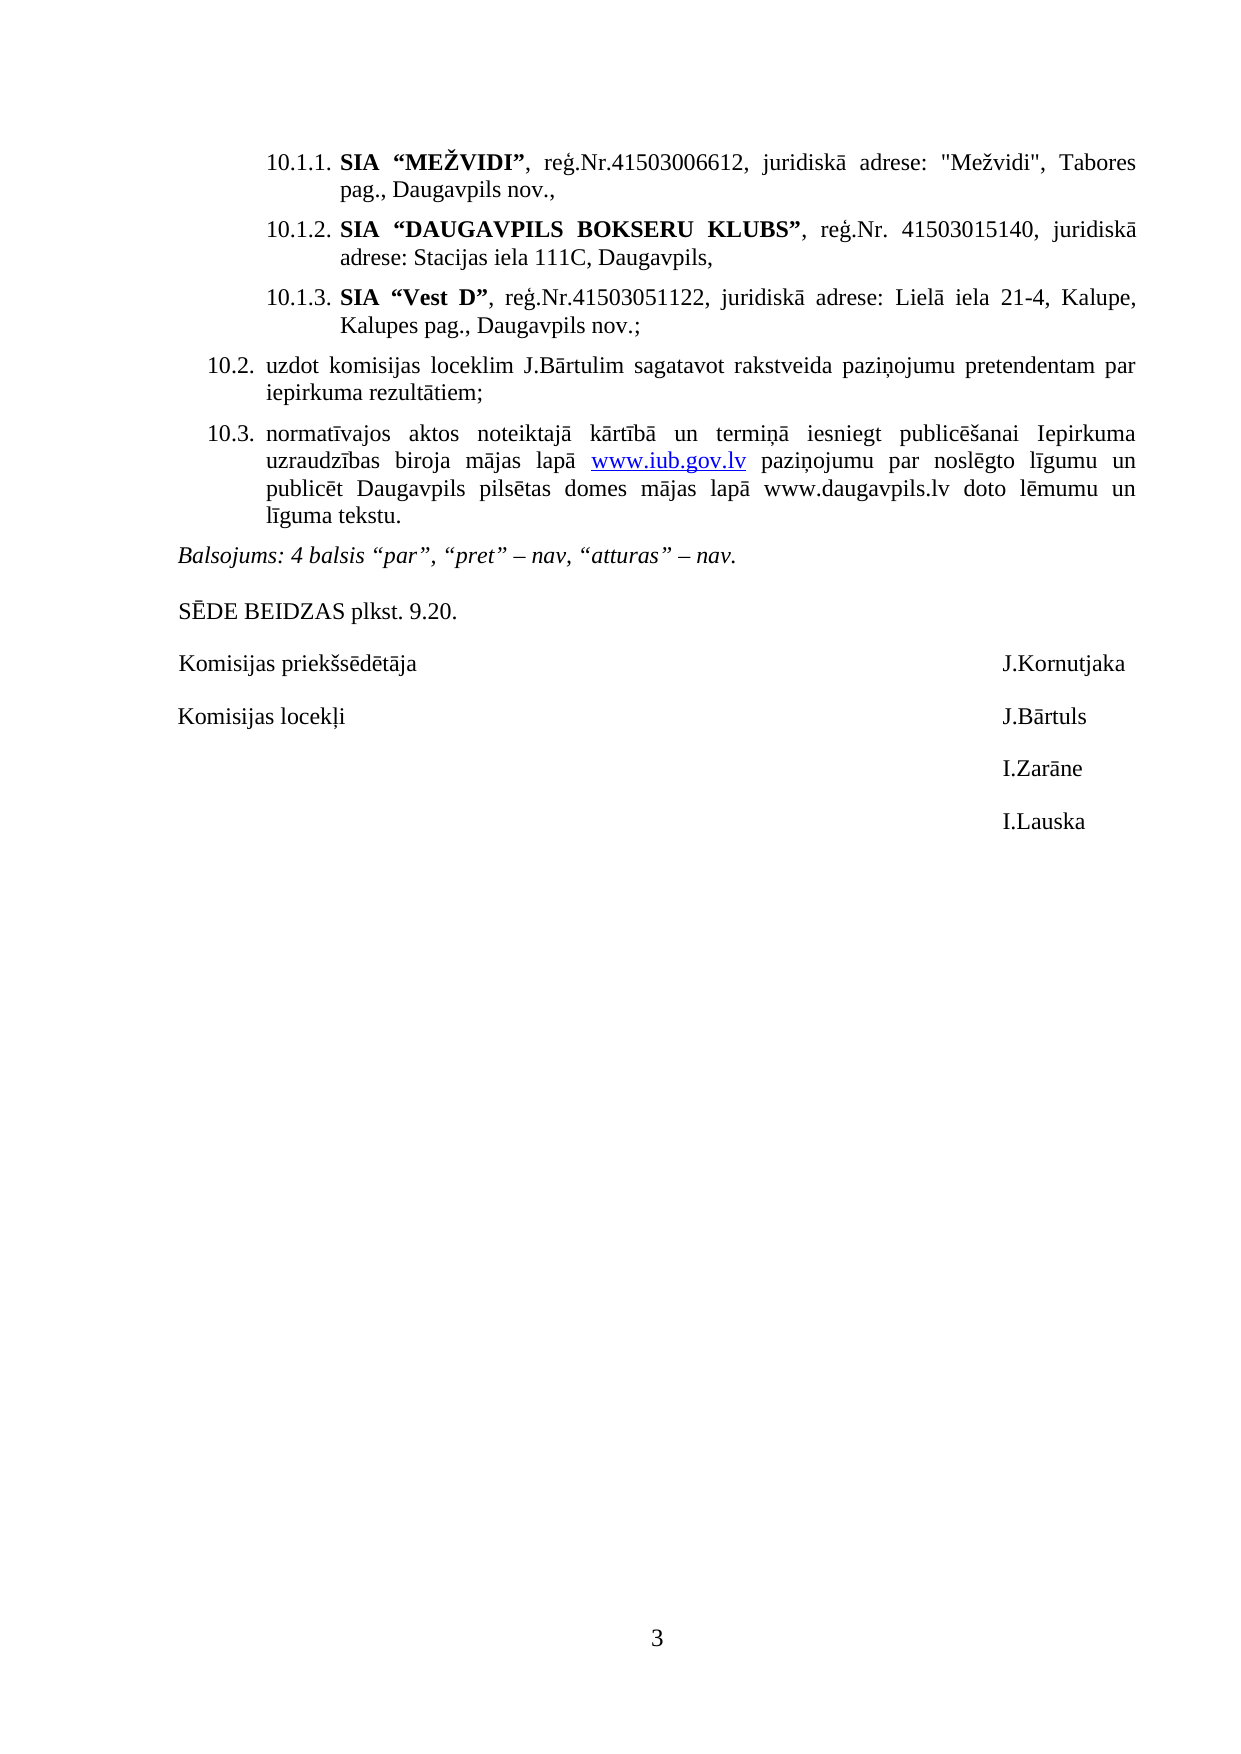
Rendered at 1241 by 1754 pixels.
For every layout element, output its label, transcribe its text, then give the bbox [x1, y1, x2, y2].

text SĒDE BEIDZAS plkst. 9.20. [178, 597, 1137, 624]
list normatīvajos aktos noteiktajā kārtībā un termiņā iesniegt publicēšanai Iepirkuma uzraudzības biroja mājas lapā www.iub.gov.lv paziņojumu par noslēgto līgumu un publicēt Daugavpils pilsētas domes mājas lapā www.daugavpils.lv doto lēmumu un līguma tekstu. [207, 418, 1137, 529]
text Komisijas priekšsēdētāja J.Kornutjaka [178, 649, 1137, 677]
text I.Zarāne [177, 754, 1137, 782]
list SIA “DAUGAVPILS BOKSERU KLUBS”, reģ.Nr. 41503015140, juridiskā adrese: Stacijas iela 111C, Daugavpils, [266, 215, 1137, 271]
list uzdot komisijas loceklim J.Bārtulim sagatavot rakstveida paziņojumu pretendentam par iepirkuma rezultātiem; [207, 351, 1137, 406]
text Balsojums: 4 balsis “par”, “pret” – nav, “atturas” – nav. [177, 541, 1137, 569]
text Komisijas locekļi J.Bārtuls [177, 702, 1137, 729]
text I.Lauska [178, 807, 1137, 835]
list SIA “Vest D”, reģ.Nr.41503051122, juridiskā adrese: Lielā iela 21-4, Kalupe, Kalupes pag., Daugavpils nov.; [266, 283, 1137, 338]
list SIA “MEŽVIDI”, reģ.Nr.41503006612, juridiskā adrese: "Mežvidi", Tabores pag., Daugavpils nov., [266, 148, 1137, 203]
